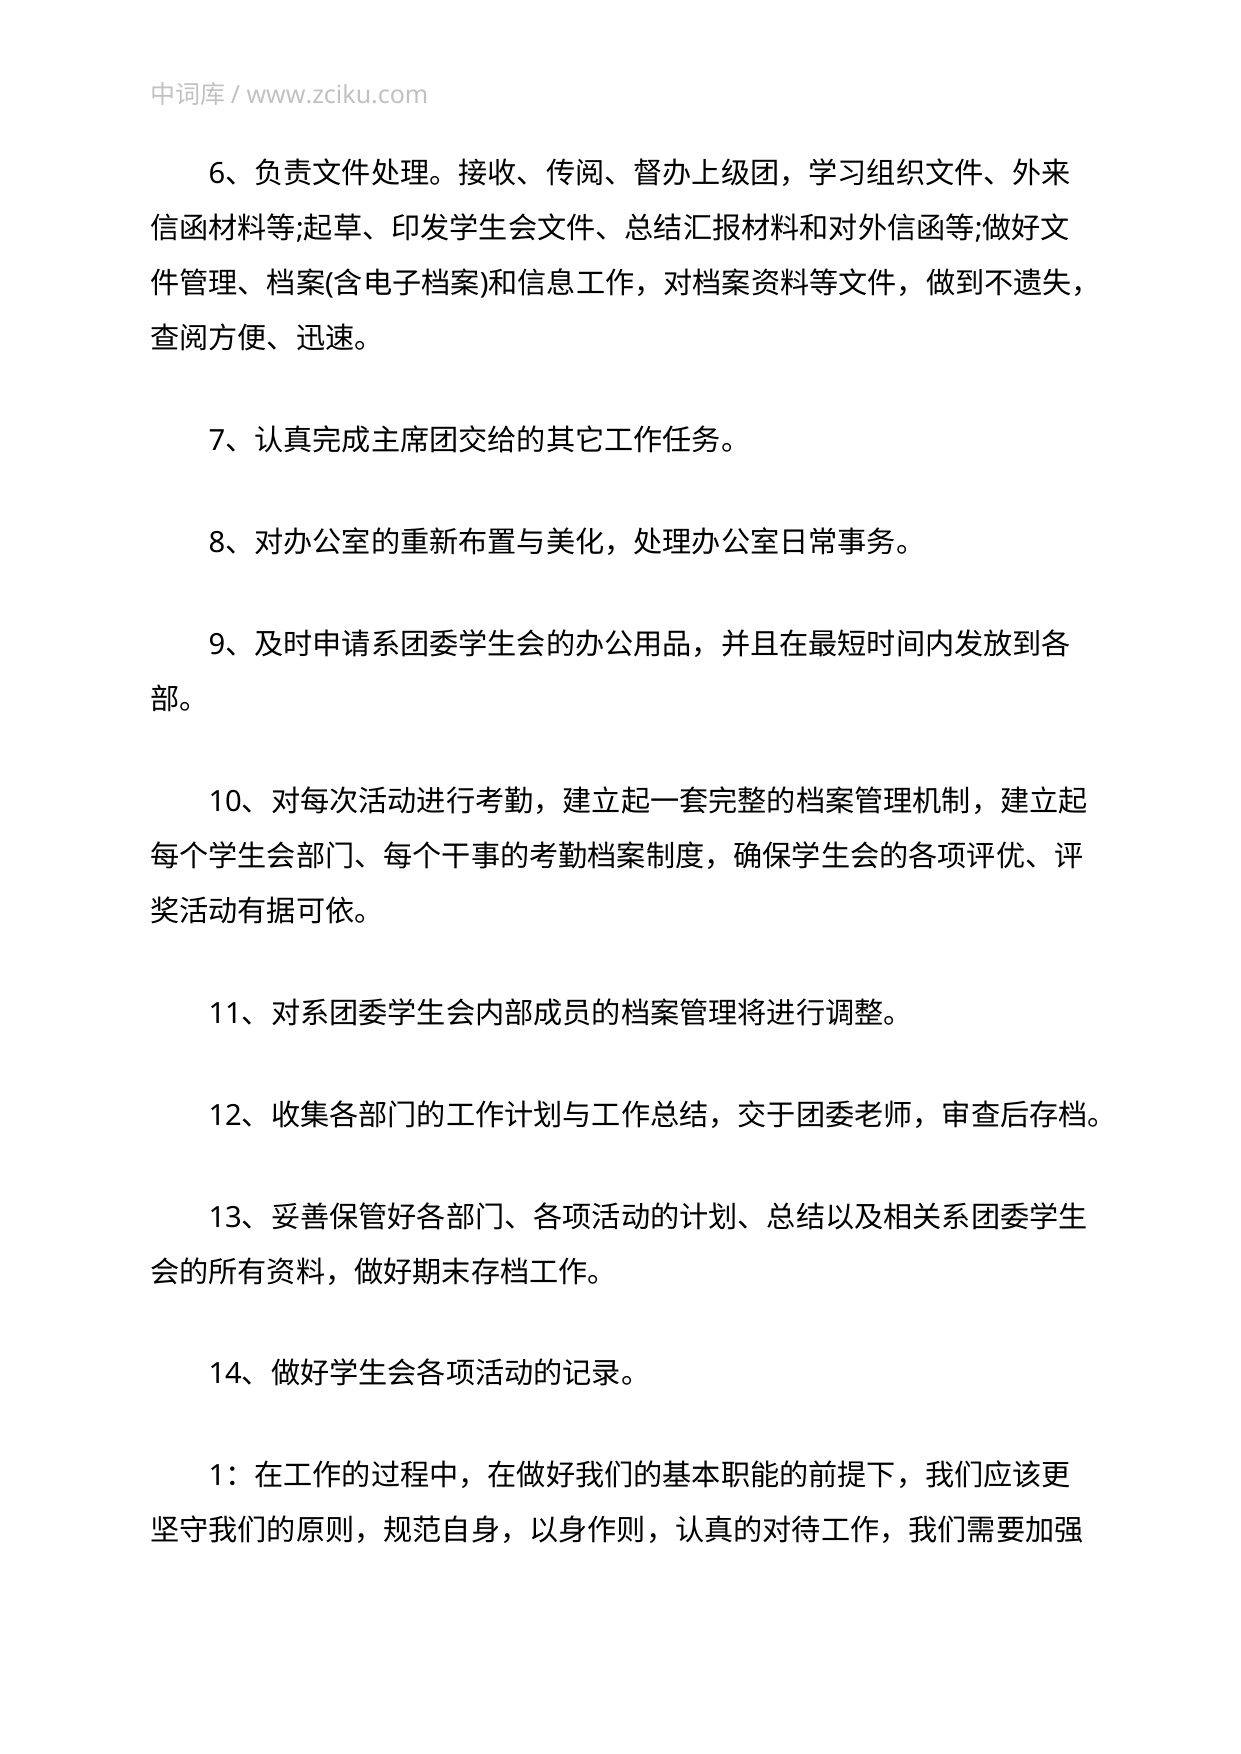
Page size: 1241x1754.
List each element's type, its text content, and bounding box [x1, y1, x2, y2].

text 14、做好学生会各项活动的记录。 [150, 1350, 1090, 1392]
text 6、负责文件处理。接收、传阅、督办上级团，学习组织文件、外来信函材料等;起草、印发学生会文件、总结汇报材料和对外信函等;做好文件管理、档案(含电子档案)和信息工作，对档案资料等文件，做到不遗失，查阅方便、迅速。 [150, 150, 1090, 357]
text 11、对系团委学生会内部成员的档案管理将进行调整。 [150, 989, 1090, 1032]
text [150, 1452, 1090, 1549]
text 8、对办公室的重新布置与美化，处理办公室日常事务。 [150, 519, 1090, 561]
text 9、及时申请系团委学生会的办公用品，并且在最短时间内发放到各部。 [150, 621, 1090, 718]
text 12、收集各部门的工作计划与工作总结，交于团委老师，审查后存档。 [150, 1091, 1090, 1133]
text 13、妥善保管好各部门、各项活动的计划、总结以及相关系团委学生会的所有资料，做好期末存档工作。 [150, 1193, 1090, 1290]
text 7、认真完成主席团交给的其它工作任务。 [150, 417, 1090, 459]
text 10、对每次活动进行考勤，建立起一套完整的档案管理机制，建立起每个学生会部门、每个干事的考勤档案制度，确保学生会的各项评优、评奖活动有据可依。 [150, 777, 1090, 930]
